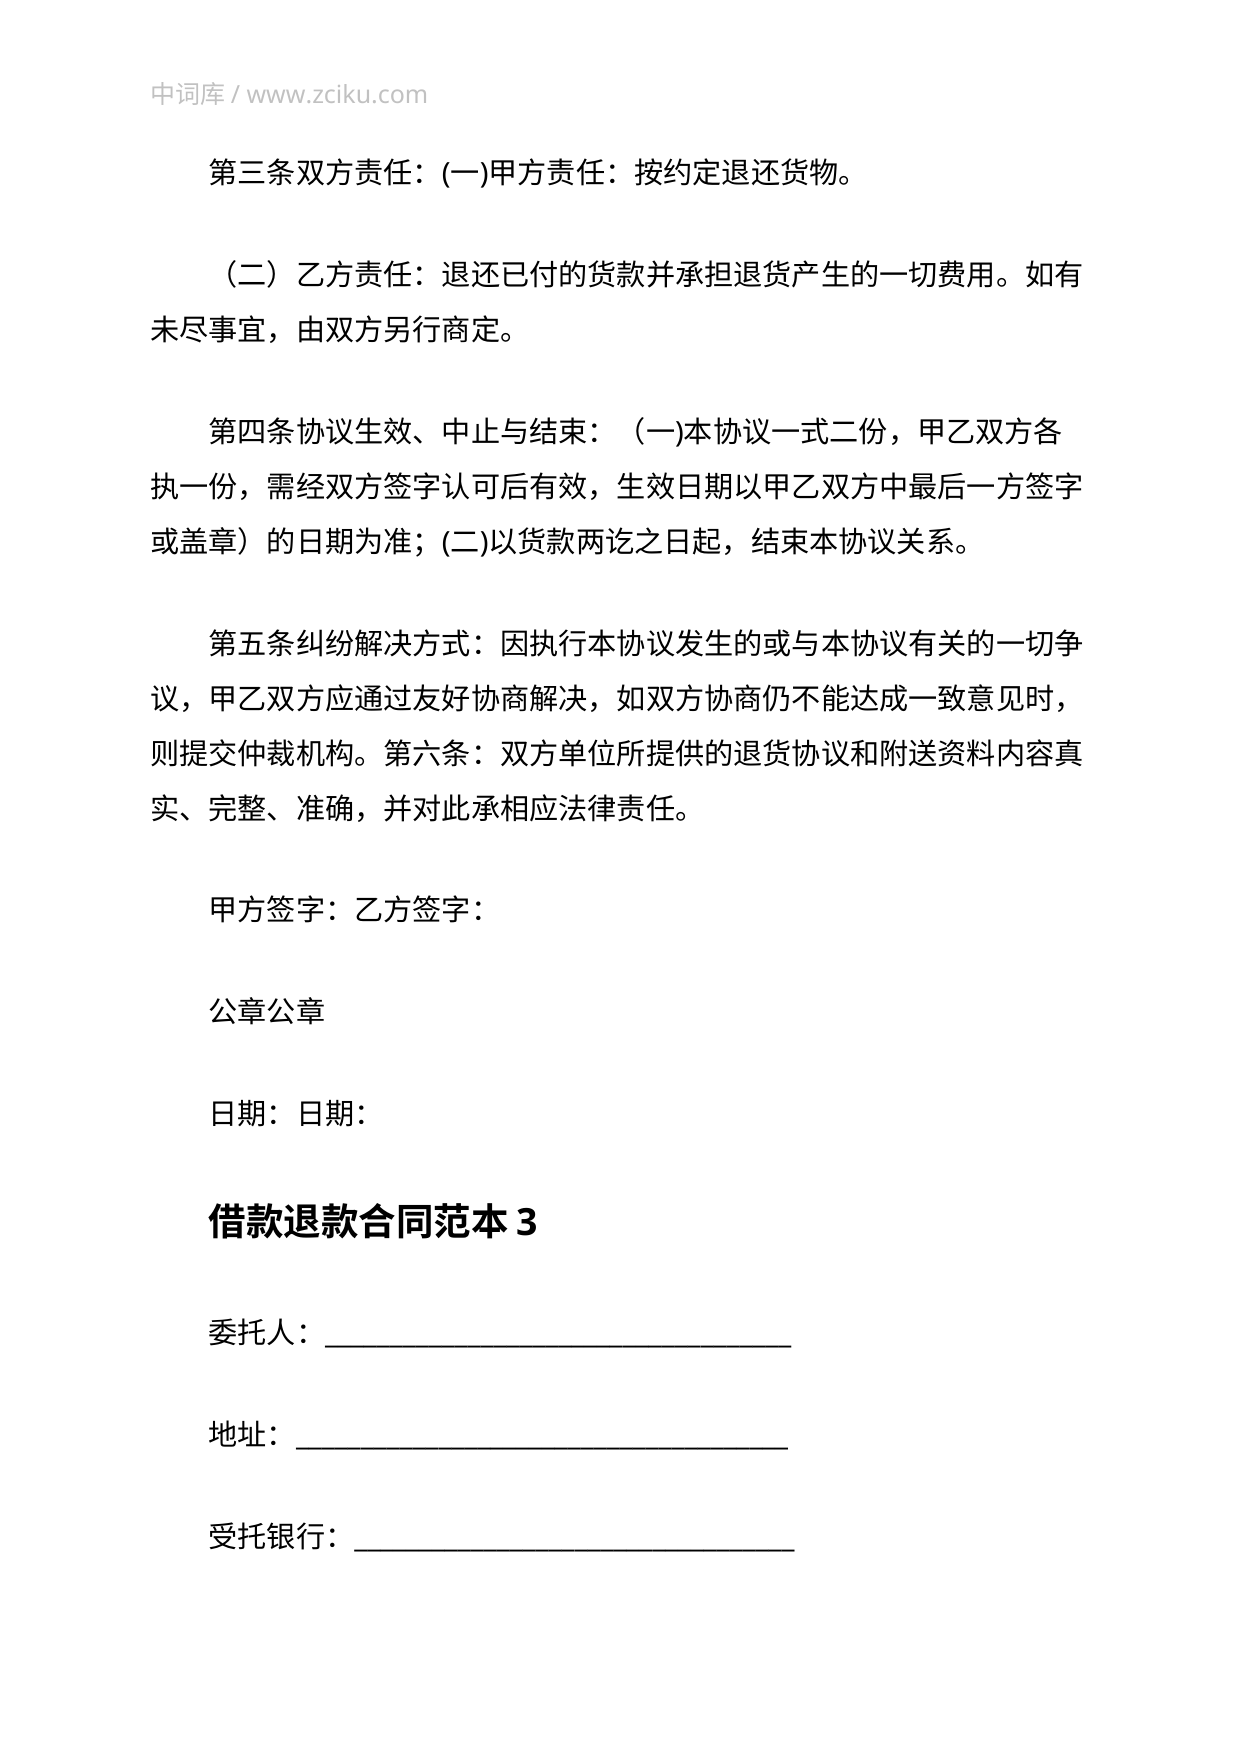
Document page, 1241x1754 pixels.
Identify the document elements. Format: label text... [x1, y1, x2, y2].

text 第四条协议生效、中止与结束：（一)本协议一式二份，甲乙双方各执一份，需经双方签字认可后有效，生效日期以甲乙双方中最后一方签字或盖章）的日期为准；(二)以货款两讫之日起，结束本协议关系。 [150, 409, 1090, 561]
text 借款退款合同范本3 [150, 1192, 1090, 1247]
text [150, 1412, 1090, 1454]
text 委托人：____________________________________ [150, 1310, 1090, 1352]
text 第三条双方责任：(一)甲方责任：按约定退还货物。 [150, 150, 1090, 192]
text 受托银行：__________________________________ [150, 1514, 1090, 1556]
text 公章公章 [150, 989, 1090, 1031]
text 甲方签字：乙方签字： [150, 887, 1090, 929]
text 日期：日期： [150, 1091, 1090, 1133]
text 第五条纠纷解决方式：因执行本协议发生的或与本协议有关的一切争议，甲乙双方应通过友好协商解决，如双方协商仍不能达成一致意见时，则提交仲裁机构。第六条：双方单位所提供的退货协议和附送资料内容真实、完整、准确，并对此承相应法律责任。 [150, 621, 1090, 827]
text （二）乙方责任：退还已付的货款并承担退货产生的一切费用。如有未尽事宜，由双方另行商定。 [150, 252, 1090, 349]
